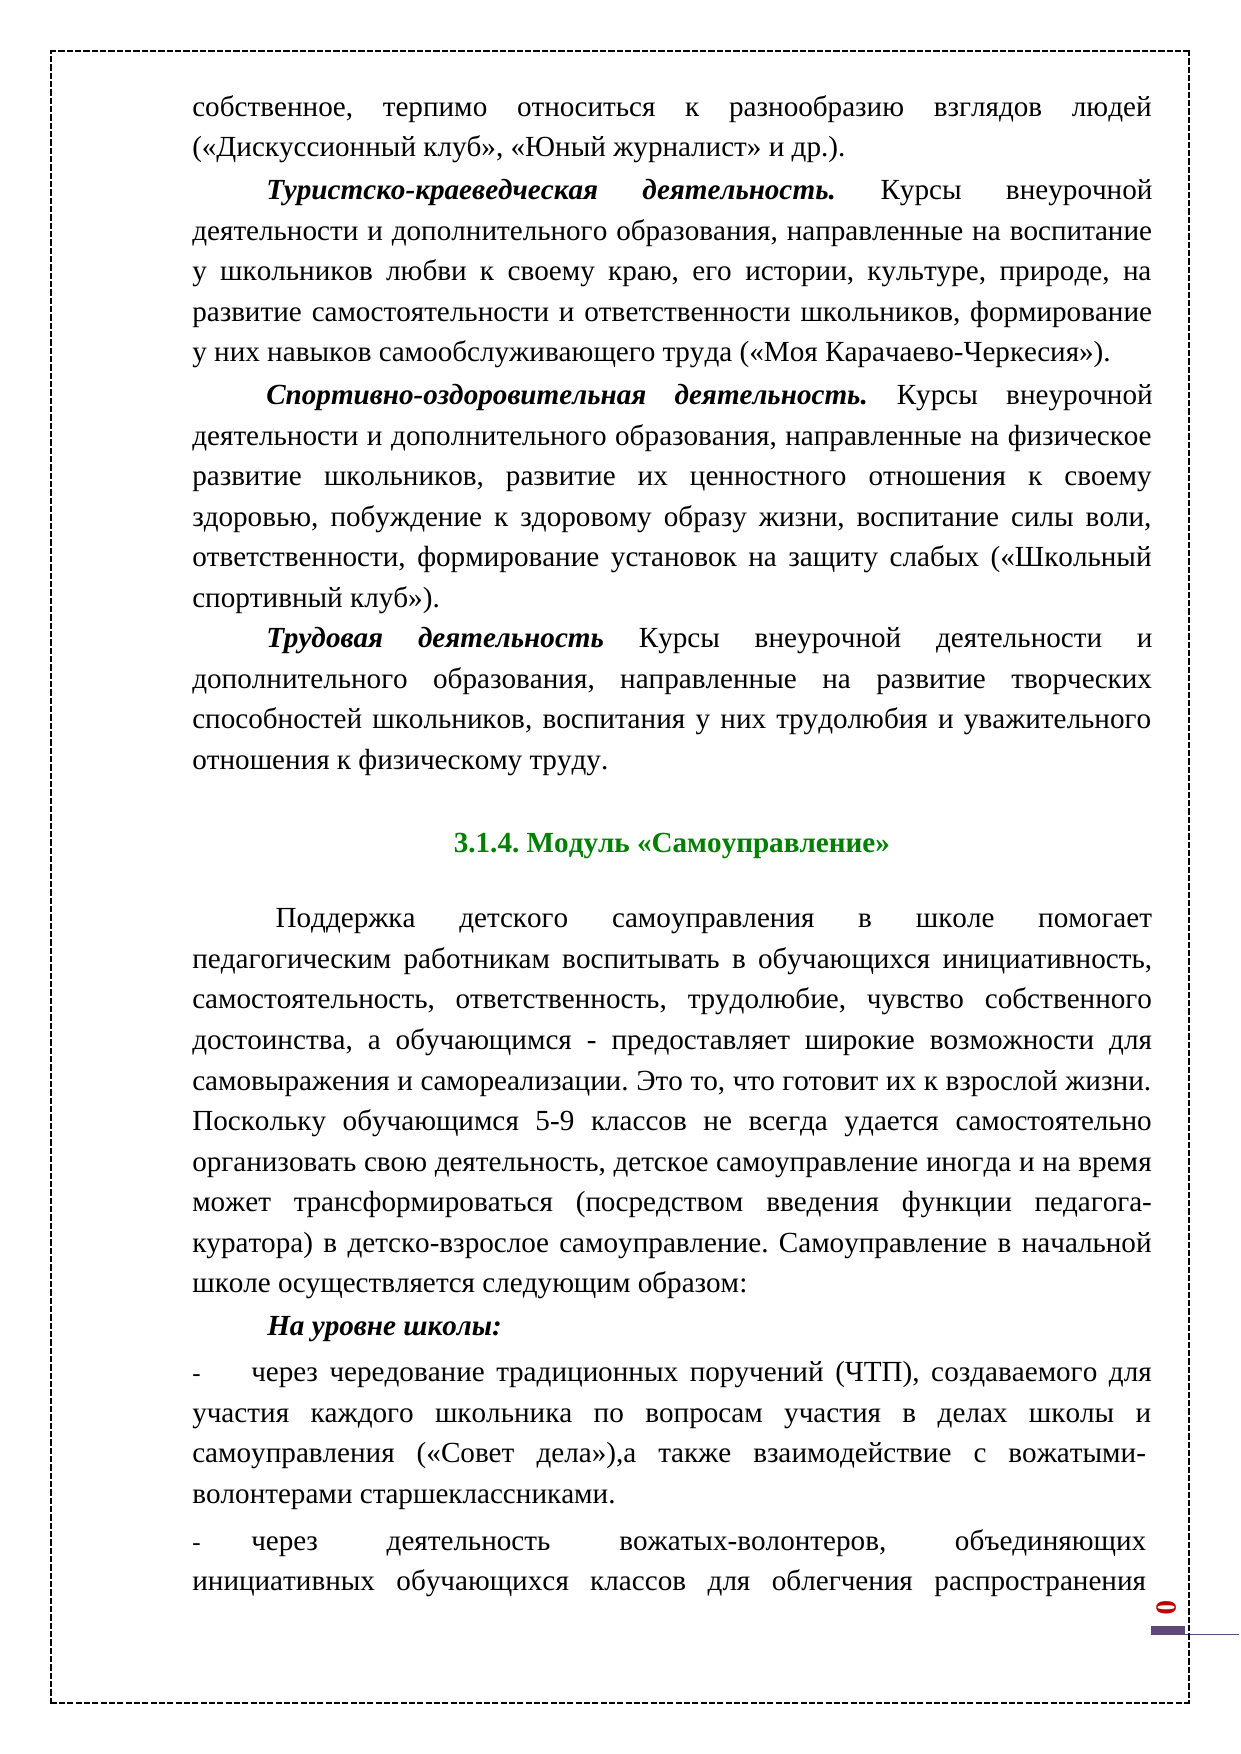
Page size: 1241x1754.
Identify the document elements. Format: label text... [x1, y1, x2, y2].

text Поддержка детского самоуправления в школе помогает педагогическим работникам воспитывать в обучающихся инициативность, самостоятельность, ответственность, трудолюбие, чувство собственного достоинства, а обучающимся - предоставляет широкие возможности для самовыражения и самореализации. Это то, что готовит их к взрослой жизни. Поскольку обучающимся 5-9 классов не всегда удается самостоятельно организовать свою деятельность, детское самоуправление иногда и на время может трансформироваться (посредством введения функции педагога- куратора) в детско-взрослое самоуправление. Самоуправление в начальной школе осуществляется следующим образом: [192, 901, 1153, 1299]
text Спортивно-оздоровительная деятельность. Курсы внеурочной деятельности и дополнительного образования, направленные на физическое развитие школьников, развитие их ценностного отношения к своему здоровью, побуждение к здоровому образу жизни, воспитание силы воли, ответственности, формирование установок на защиту слабых («Школьный спортивный клуб»). [192, 377, 1153, 613]
subtitle 3.1.4. Модуль «Самоуправление» [191, 825, 1152, 859]
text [192, 89, 1153, 163]
text Трудовая деятельность Курсы внеурочной деятельности и дополнительного образования, направленные на развитие творческих способностей школьников, воспитания у них трудолюбия и уважительного отношения к физическому труду. [192, 620, 1153, 776]
text Туристско-краеведческая деятельность. Курсы внеурочной деятельности и дополнительного образования, направленные на воспитание у школьников любви к своему краю, его истории, культуре, природе, на развитие самостоятельности и ответственности школьников, формирование у них навыков самообслуживающего труда («Моя Карачаево-Черкесия»). [192, 172, 1153, 368]
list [192, 1523, 1153, 1597]
list через чередование традиционных поручений (ЧТП), создаваемого для участия каждого школьника по вопросам участия в делах школы и самоуправления («Совет дела»),а также взаимодействие с вожатыми-волонтерами старшеклассниками. [192, 1354, 1153, 1509]
text На уровне школы: [267, 1308, 1153, 1342]
picture [1165, 1444, 1229, 1737]
